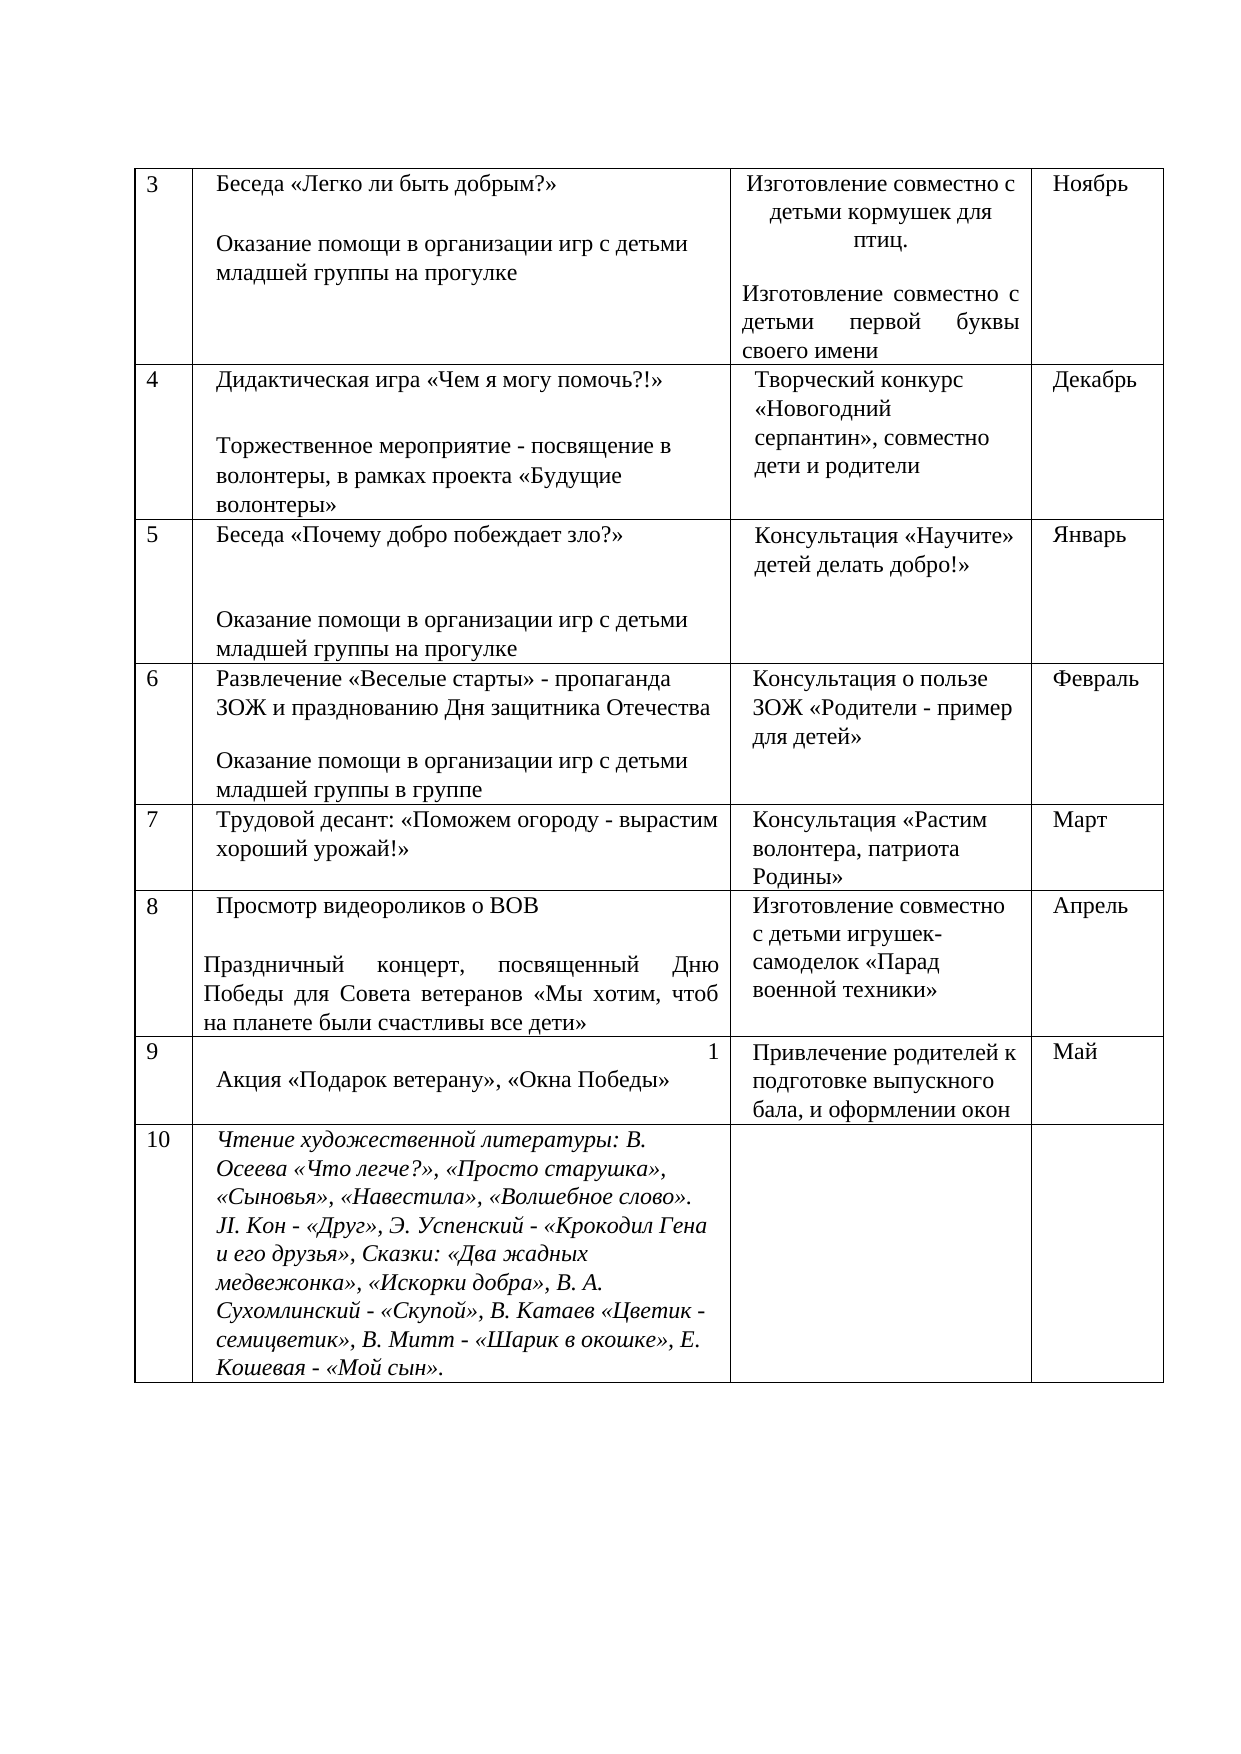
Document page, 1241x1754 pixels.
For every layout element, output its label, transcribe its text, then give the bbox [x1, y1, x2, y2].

table_cell Привлечение родителей к подготовке выпускного бала, и оформлении окон [731, 1037, 1031, 1124]
table_cell Чтение художественной литературы: В. Осеева «Что легче?», «Просто старушка», «Сыновья», «Навестила», «Волшебное слово». JI. Кон - «Друг», Э. Успенский - «Крокодил Гена и его друзья», Сказки: «Два жадных медвежонка», «Искорки добра», В. А. Сухомлинский - «Скупой», В. Катаев «Цветик - семицветик», В. Митт - «Шарик в окошке», Е. Кошевая - «Мой сын». [193, 1125, 730, 1382]
table_cell Изготовление совместно с детьми игрушек-самоделок «Парад военной техники» [731, 891, 1031, 1036]
table_cell 4 [136, 365, 192, 519]
table_cell Январь [1032, 520, 1163, 662]
table_cell Май [1032, 1037, 1163, 1124]
table_cell Март [1032, 805, 1163, 890]
table_cell Ноябрь [1032, 169, 1163, 364]
table_cell 8 [136, 891, 192, 1036]
table_cell Консультация «Научите» детей делать добро!» [731, 520, 1031, 662]
table_cell Консультация о пользе ЗОЖ «Родители - пример для детей» [731, 664, 1031, 803]
table_cell Февраль [1032, 664, 1163, 803]
table_cell 10 [136, 1125, 192, 1382]
table_cell Дидактическая игра «Чем я могу помочь?!» Торжественное мероприятие - посвящение в волонтеры, в рамках проекта «Будущие волонтеры» [193, 365, 730, 519]
table_cell Трудовой десант: «Поможем огороду - вырастим хороший урожай!» [193, 805, 730, 890]
table_cell Беседа «Легко ли быть добрым?» Оказание помощи в организации игр с детьми младшей группы на прогулке [193, 169, 730, 364]
table_cell Творческий конкурс «Новогодний серпантин», совместно дети и родители [731, 365, 1031, 519]
table_cell Декабрь [1032, 365, 1163, 519]
table_cell 6 [136, 664, 192, 803]
table_cell Развлечение «Веселые старты» - пропаганда ЗОЖ и празднованию Дня защитника Отечества Оказание помощи в организации игр с детьми младшей группы в группе [193, 664, 730, 803]
table_cell 5 [136, 520, 192, 662]
table_cell [1032, 1125, 1163, 1382]
table_cell [731, 1125, 1031, 1382]
table_cell 1 Акция «Подарок ветерану», «Окна Победы» [193, 1037, 730, 1124]
table_cell Просмотр видеороликов о ВОВ Праздничный концерт, посвященный Дню Победы для Совета ветеранов «Мы хотим, чтоб на планете были счастливы все дети» [193, 891, 730, 1036]
table_cell Изготовление совместно с детьми кормушек для птиц. Изготовление совместно с детьми первой буквы своего имени [731, 169, 1031, 364]
table_cell 9 [136, 1037, 192, 1124]
table_cell Беседа «Почему добро побеждает зло?» Оказание помощи в организации игр с детьми младшей группы на прогулке [193, 520, 730, 662]
table_cell Апрель [1032, 891, 1163, 1036]
table_cell Консультация «Растим волонтера, патриота Родины» [731, 805, 1031, 890]
table_cell 7 [136, 805, 192, 890]
table_cell 3 [136, 169, 192, 364]
